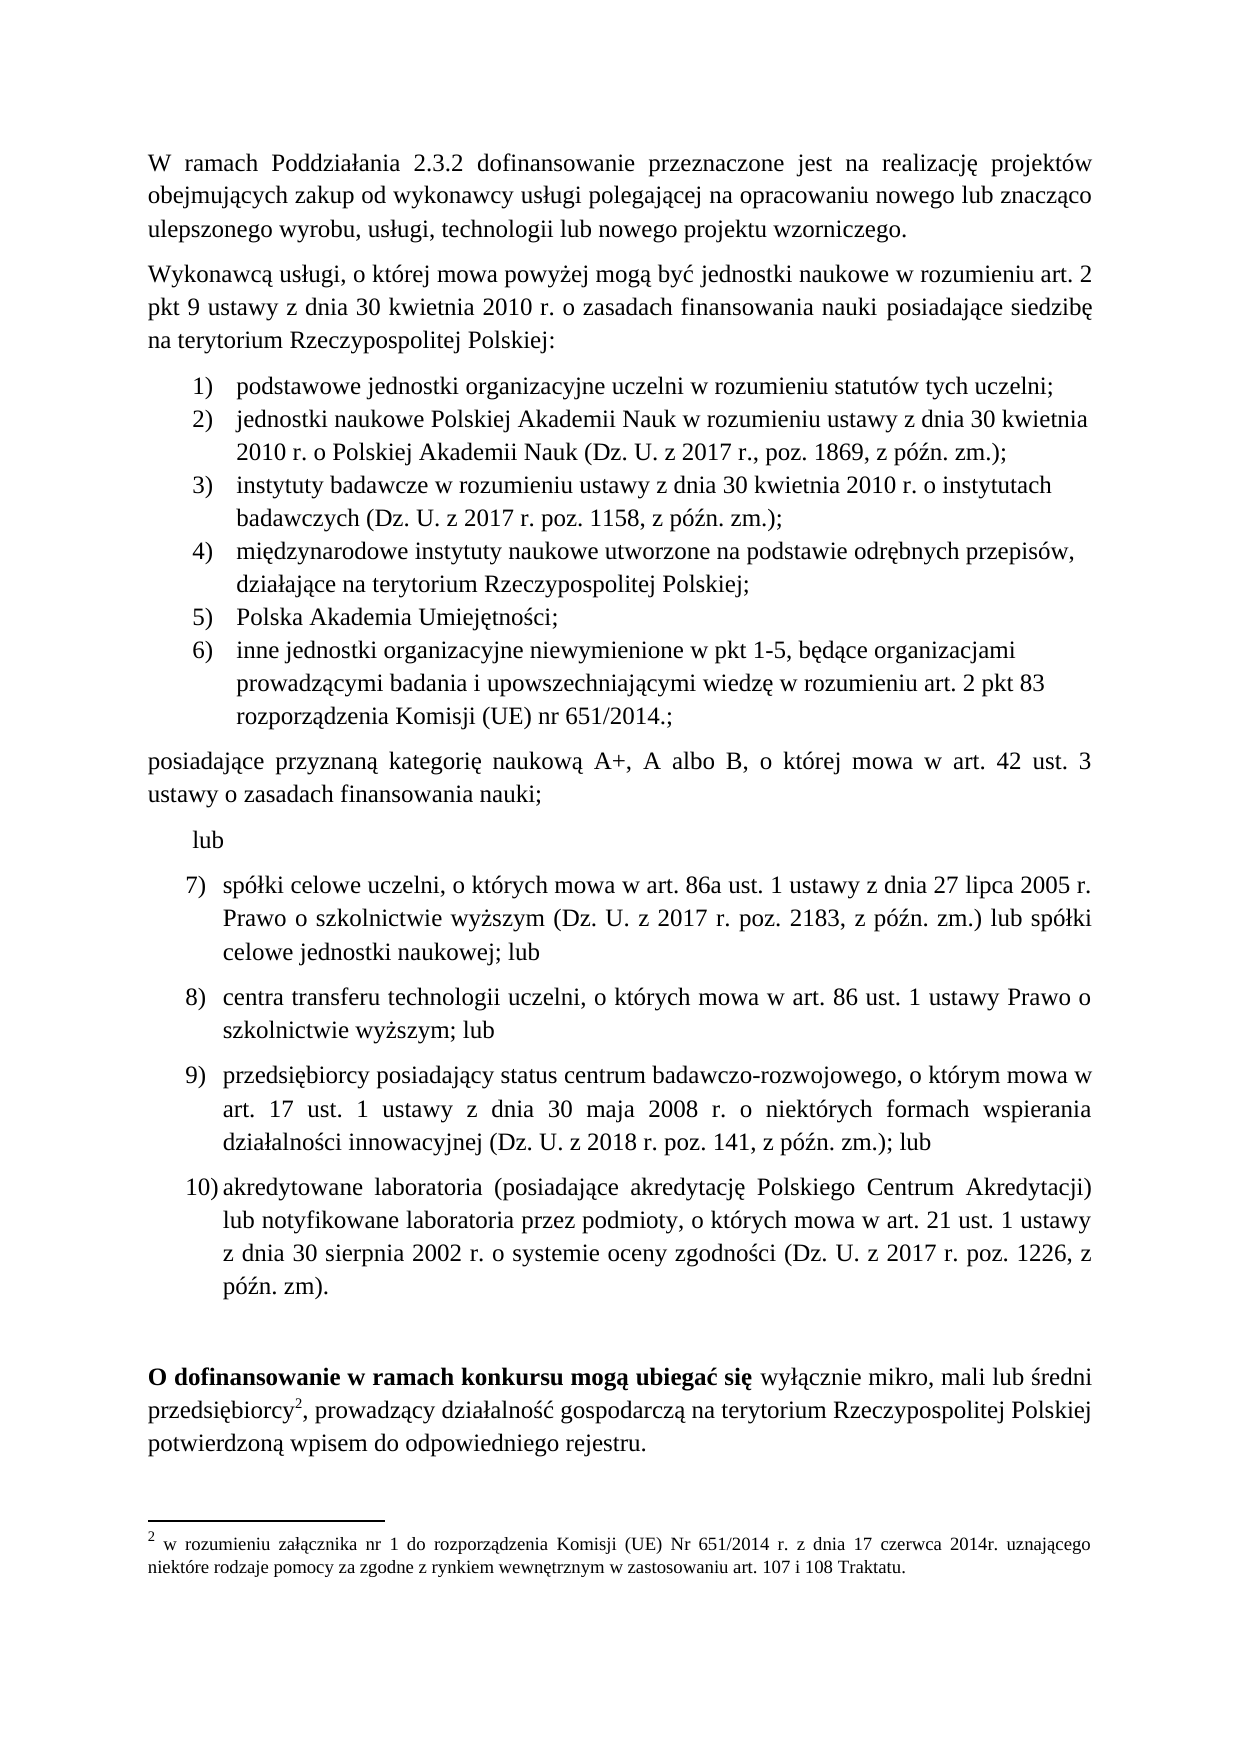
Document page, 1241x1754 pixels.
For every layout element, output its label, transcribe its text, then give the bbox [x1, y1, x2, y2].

text W ramach Poddziałania 2.3.2 dofinansowanie przeznaczone jest na realizację projektów obejmujących zakup od wykonawcy usługi polegającej na opracowaniu nowego lub znacząco ulepszonego wyrobu, usługi, technologii lub nowego projektu wzorniczego. [148, 148, 1093, 242]
list Polska Akademia Umiejętności; [192, 602, 1093, 631]
list inne jednostki organizacyjne niewymienione w pkt 1-5, będące organizacjami prowadzącymi badania i upowszechniającymi wiedzę w rozumieniu art. 2 pkt 83 rozporządzenia Komisji (UE) nr 651/2014.; [192, 635, 1093, 730]
list instytuty badawcze w rozumieniu ustawy z dnia 30 kwietnia 2010 r. o instytutach badawczych (Dz. U. z 2017 r. poz. 1158, z późn. zm.); [192, 470, 1093, 532]
list spółki celowe uczelni, o których mowa w art. 86a ust. 1 ustawy z dnia 27 lipca 2005 r. Prawo o szkolnictwie wyższym (Dz. U. z 2017 r. poz. 2183, z późn. zm.) lub spółki celowe jednostki naukowej; lub [185, 871, 1093, 965]
list podstawowe jednostki organizacyjne uczelni w rozumieniu statutów tych uczelni; [192, 371, 1093, 399]
list przedsiębiorcy posiadający status centrum badawczo-rozwojowego, o którym mowa w art. 17 ust. 1 ustawy z dnia 30 maja 2008 r. o niektórych formach wspierania działalności innowacyjnej (Dz. U. z 2018 r. poz. 141, z późn. zm.); lub [185, 1061, 1093, 1155]
list centra transferu technologii uczelni, o których mowa w art. 86 ust. 1 ustawy Prawo o szkolnictwie wyższym; lub [185, 982, 1093, 1044]
list akredytowane laboratoria (posiadające akredytację Polskiego Centrum Akredytacji) lub notyfikowane laboratoria przez podmioty, o których mowa w art. 21 ust. 1 ustawy z dnia 30 sierpnia 2002 r. o systemie oceny zgodności (Dz. U. z 2017 r. poz. 1226, z późn. zm). [185, 1172, 1093, 1300]
text O dofinansowanie w ramach konkursu mogą ubiegać się wyłącznie mikro, mali lub średni przedsiębiorcy, prowadzący działalność gospodarczą na terytorium Rzeczypospolitej Polskiej potwierdzoną wpisem do odpowiedniego rejestru. [148, 1362, 1093, 1457]
list międzynarodowe instytuty naukowe utworzone na podstawie odrębnych przepisów, działające na terytorium Rzeczypospolitej Polskiej; [192, 536, 1093, 598]
list jednostki naukowe Polskiej Akademii Nauk w rozumieniu ustawy z dnia 30 kwietnia 2010 r. o Polskiej Akademii Nauk (Dz. U. z 2017 r., poz. 1869, z późn. zm.); [192, 404, 1093, 466]
text lub [192, 825, 1093, 854]
text Wykonawcą usługi, o której mowa powyżej mogą być jednostki naukowe w rozumieniu art. 2 pkt 9 ustawy z dnia 30 kwietnia 2010 r. o zasadach finansowania nauki posiadające siedzibę na terytorium Rzeczypospolitej Polskiej: [148, 259, 1093, 354]
text posiadające przyznaną kategorię naukową A+, A albo B, o której mowa w art. 42 ust. 3 ustawy o zasadach finansowania nauki; [148, 746, 1093, 808]
